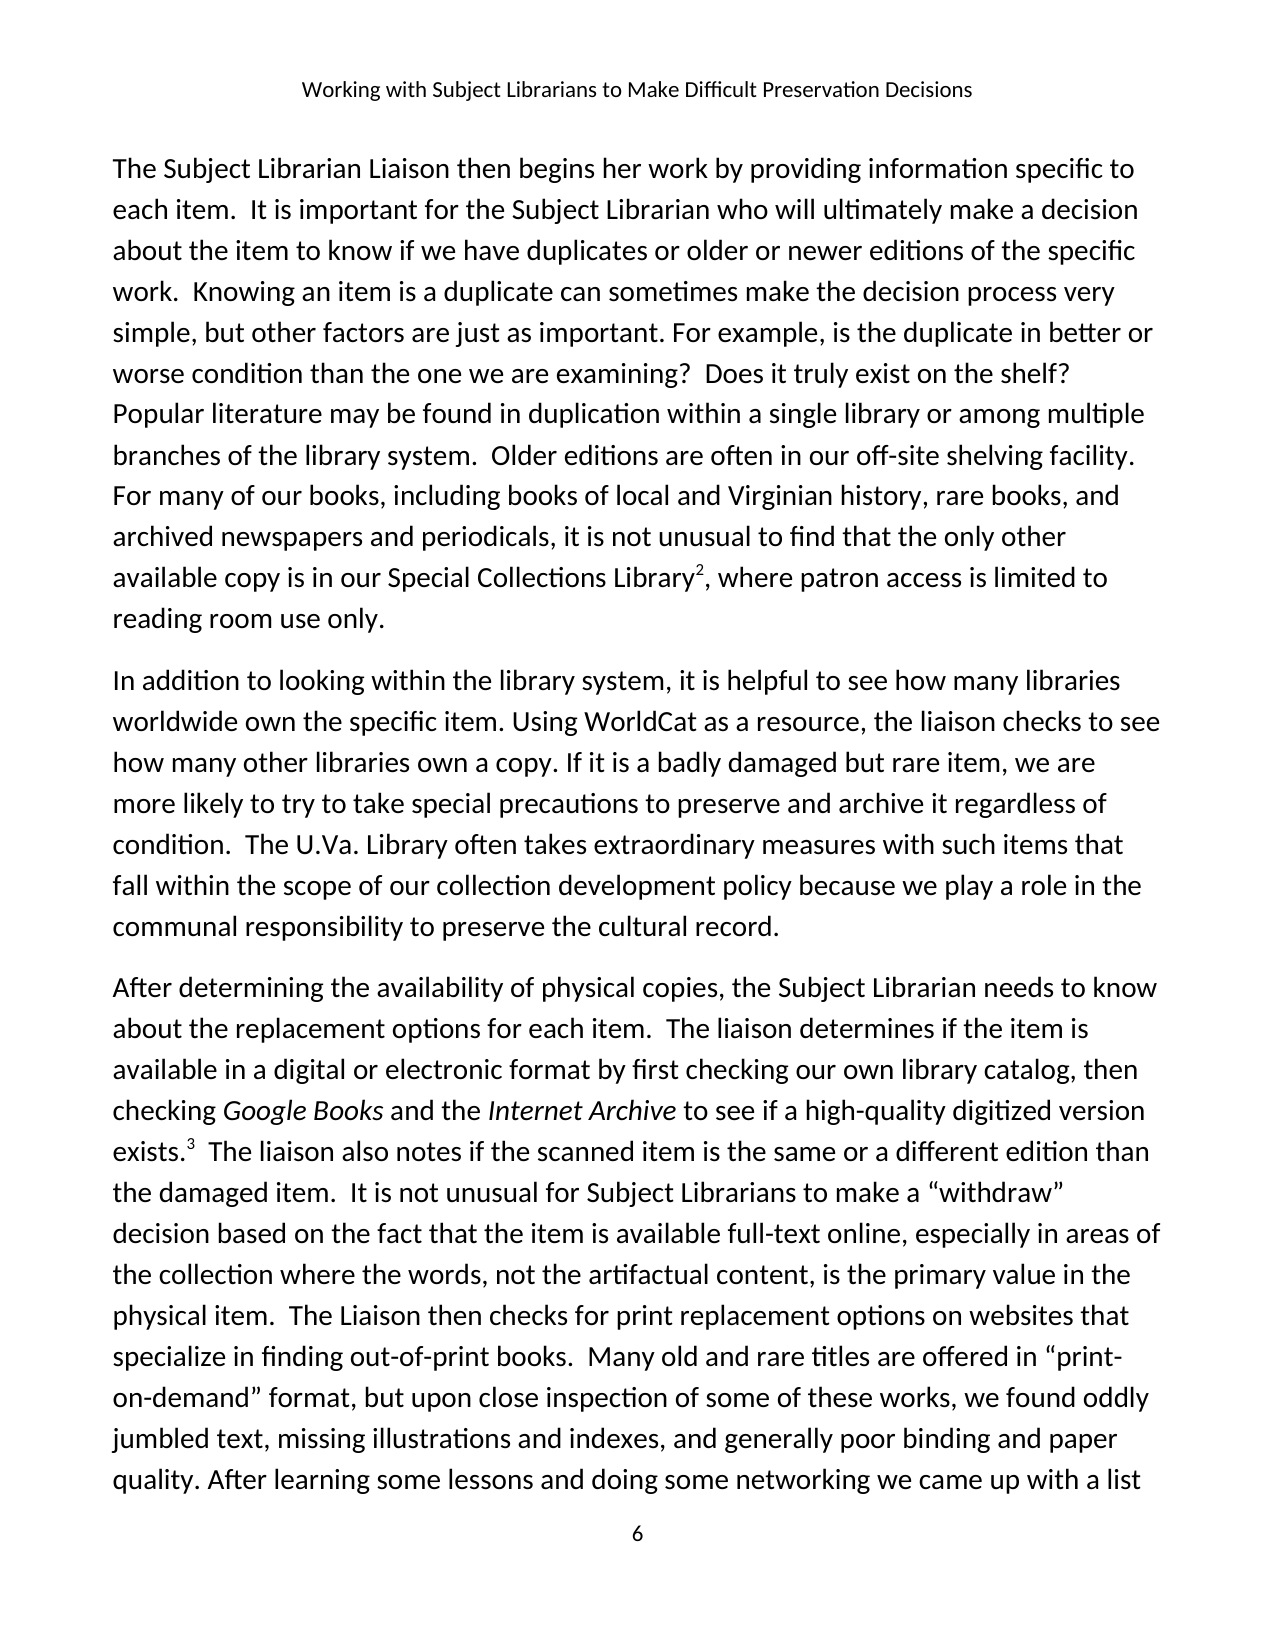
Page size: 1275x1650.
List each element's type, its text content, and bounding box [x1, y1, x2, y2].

text The Subject Librarian Liaison then begins her work by providing information specific to each item. It is important for the Subject Librarian who will ultimately make a decision about the item to know if we have duplicates or older or newer editions of the specific work. Knowing an item is a duplicate can sometimes make the decision process very simple, but other factors are just as important. For example, is the duplicate in better or worse condition than the one we are examining? Does it truly exist on the shelf? Popular literature may be found in duplication within a single library or among multiple branches of the library system. Older editions are often in our off-site shelving facility. For many of our books, including books of local and Virginian history, rare books, and archived newspapers and periodicals, it is not unusual to find that the only other available copy is in our Special Collections Library, where patron access is limited to reading room use only. [112, 150, 1162, 636]
text In addition to looking within the library system, it is helpful to see how many libraries worldwide own the specific item. Using WorldCat as a resource, the liaison checks to see how many other libraries own a copy. If it is a badly damaged but rare item, we are more likely to try to take special precautions to preserve and archive it regardless of condition. The U.Va. Library often takes extraordinary measures with such items that fall within the scope of our collection development policy because we play a role in the communal responsibility to preserve the cultural record. [112, 662, 1162, 943]
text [112, 969, 1162, 1496]
